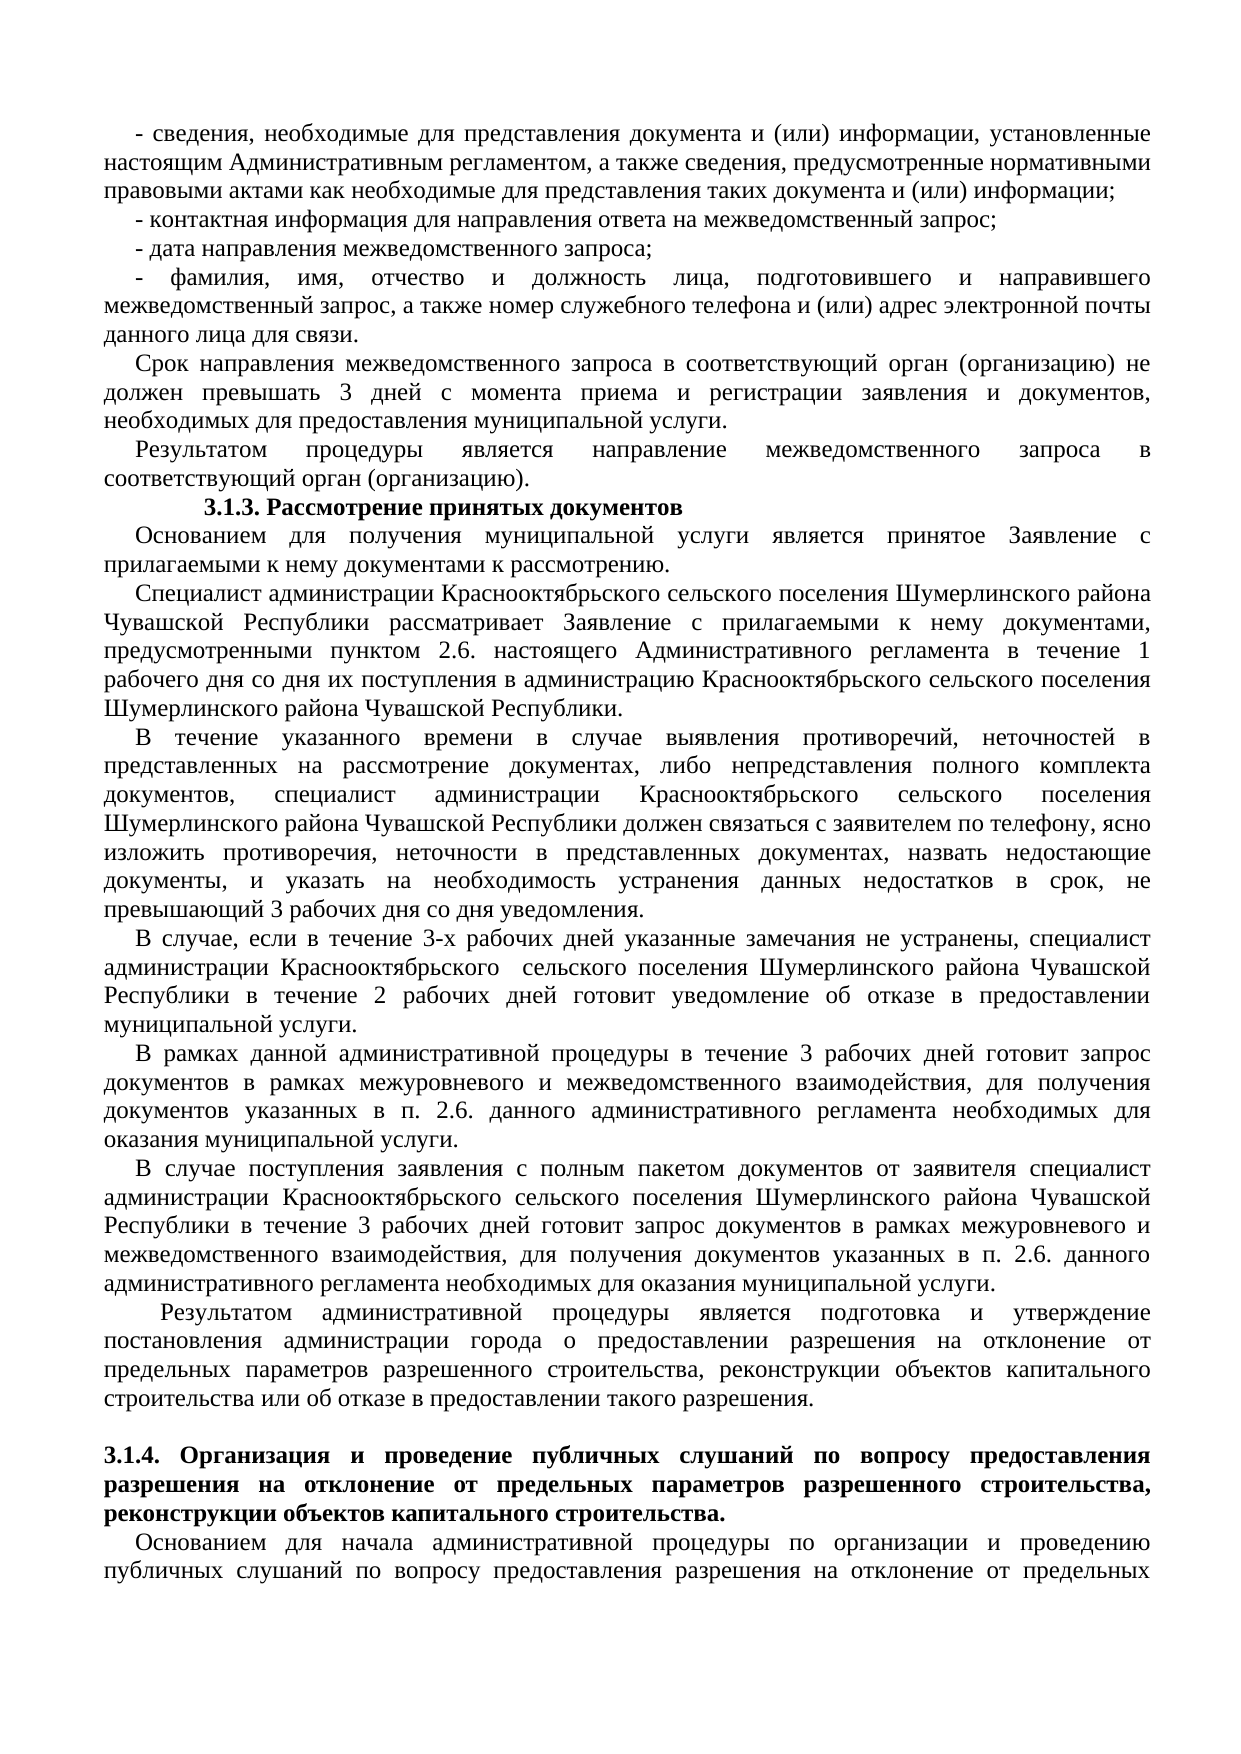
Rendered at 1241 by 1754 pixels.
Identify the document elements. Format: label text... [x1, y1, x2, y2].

text Срок направления межведомственного запроса в соответствующий орган (организацию) не должен превышать 3 дней с момента приема и регистрации заявления и документов, необходимых для предоставления муниципальной услуги. [103, 348, 1152, 434]
text Результатом административной процедуры является подготовка и утверждение постановления администрации города о предоставлении разрешения на отклонение от предельных параметров разрешенного строительства, реконструкции объектов капитального строительства или об отказе в предоставлении такого разрешения. [103, 1297, 1152, 1412]
text - дата направления межведомственного запроса; [103, 233, 1152, 262]
text - фамилия, имя, отчество и должность лица, подготовившего и направившего межведомственный запрос, а также номер служебного телефона и (или) адрес электронной почты данного лица для связи. [103, 262, 1152, 348]
subtitle 3.1.4. Организация и проведение публичных слушаний по вопросу предоставления разрешения на отклонение от предельных параметров разрешенного строительства, реконструкции объектов капитального строительства. [103, 1441, 1152, 1527]
text Специалист администрации Краснооктябрьского сельского поселения Шумерлинского района Чувашской Республики рассматривает Заявление с прилагаемыми к нему документами, предусмотренными пунктом 2.6. настоящего Административного регламента в течение 1 рабочего дня со дня их поступления в администрацию Краснооктябрьского сельского поселения Шумерлинского района Чувашской Республики. [103, 578, 1152, 722]
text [103, 1527, 1152, 1584]
text В рамках данной административной процедуры в течение 3 рабочих дней готовит запрос документов в рамках межуровневого и межведомственного взаимодействия, для получения документов указанных в п. 2.6. данного административного регламента необходимых для оказания муниципальной услуги. [103, 1038, 1152, 1153]
text В течение указанного времени в случае выявления противоречий, неточностей в представленных на рассмотрение документах, либо непредставления полного комплекта документов, специалист администрации Краснооктябрьского сельского поселения Шумерлинского района Чувашской Республики должен связаться с заявителем по телефону, ясно изложить противоречия, неточности в представленных документах, назвать недостающие документы, и указать на необходимость устранения данных недостатков в срок, не превышающий 3 рабочих дня со дня уведомления. [103, 722, 1152, 923]
text В случае, если в течение 3-х рабочих дней указанные замечания не устранены, специалист администрации Краснооктябрьского сельского поселения Шумерлинского района Чувашской Республики в течение 2 рабочих дней готовит уведомление об отказе в предоставлении муниципальной услуги. [103, 923, 1152, 1038]
text Основанием для получения муниципальной услуги является принятое Заявление с прилагаемыми к нему документами к рассмотрению. [103, 521, 1152, 578]
text - сведения, необходимые для представления документа и (или) информации, установленные настоящим Административным регламентом, а также сведения, предусмотренные нормативными правовыми актами как необходимые для представления таких документа и (или) информации; [103, 118, 1152, 204]
text - контактная информация для направления ответа на межведомственный запрос; [103, 204, 1152, 233]
text 3.1.3. Рассмотрение принятых документов [103, 492, 1152, 521]
text В случае поступления заявления с полным пакетом документов от заявителя специалист администрации Краснооктябрьского сельского поселения Шумерлинского района Чувашской Республики в течение 3 рабочих дней готовит запрос документов в рамках межуровневого и межведомственного взаимодействия, для получения документов указанных в п. 2.6. данного административного регламента необходимых для оказания муниципальной услуги. [103, 1153, 1152, 1297]
text Результатом процедуры является направление межведомственного запроса в соответствующий орган (организацию). [103, 434, 1152, 492]
